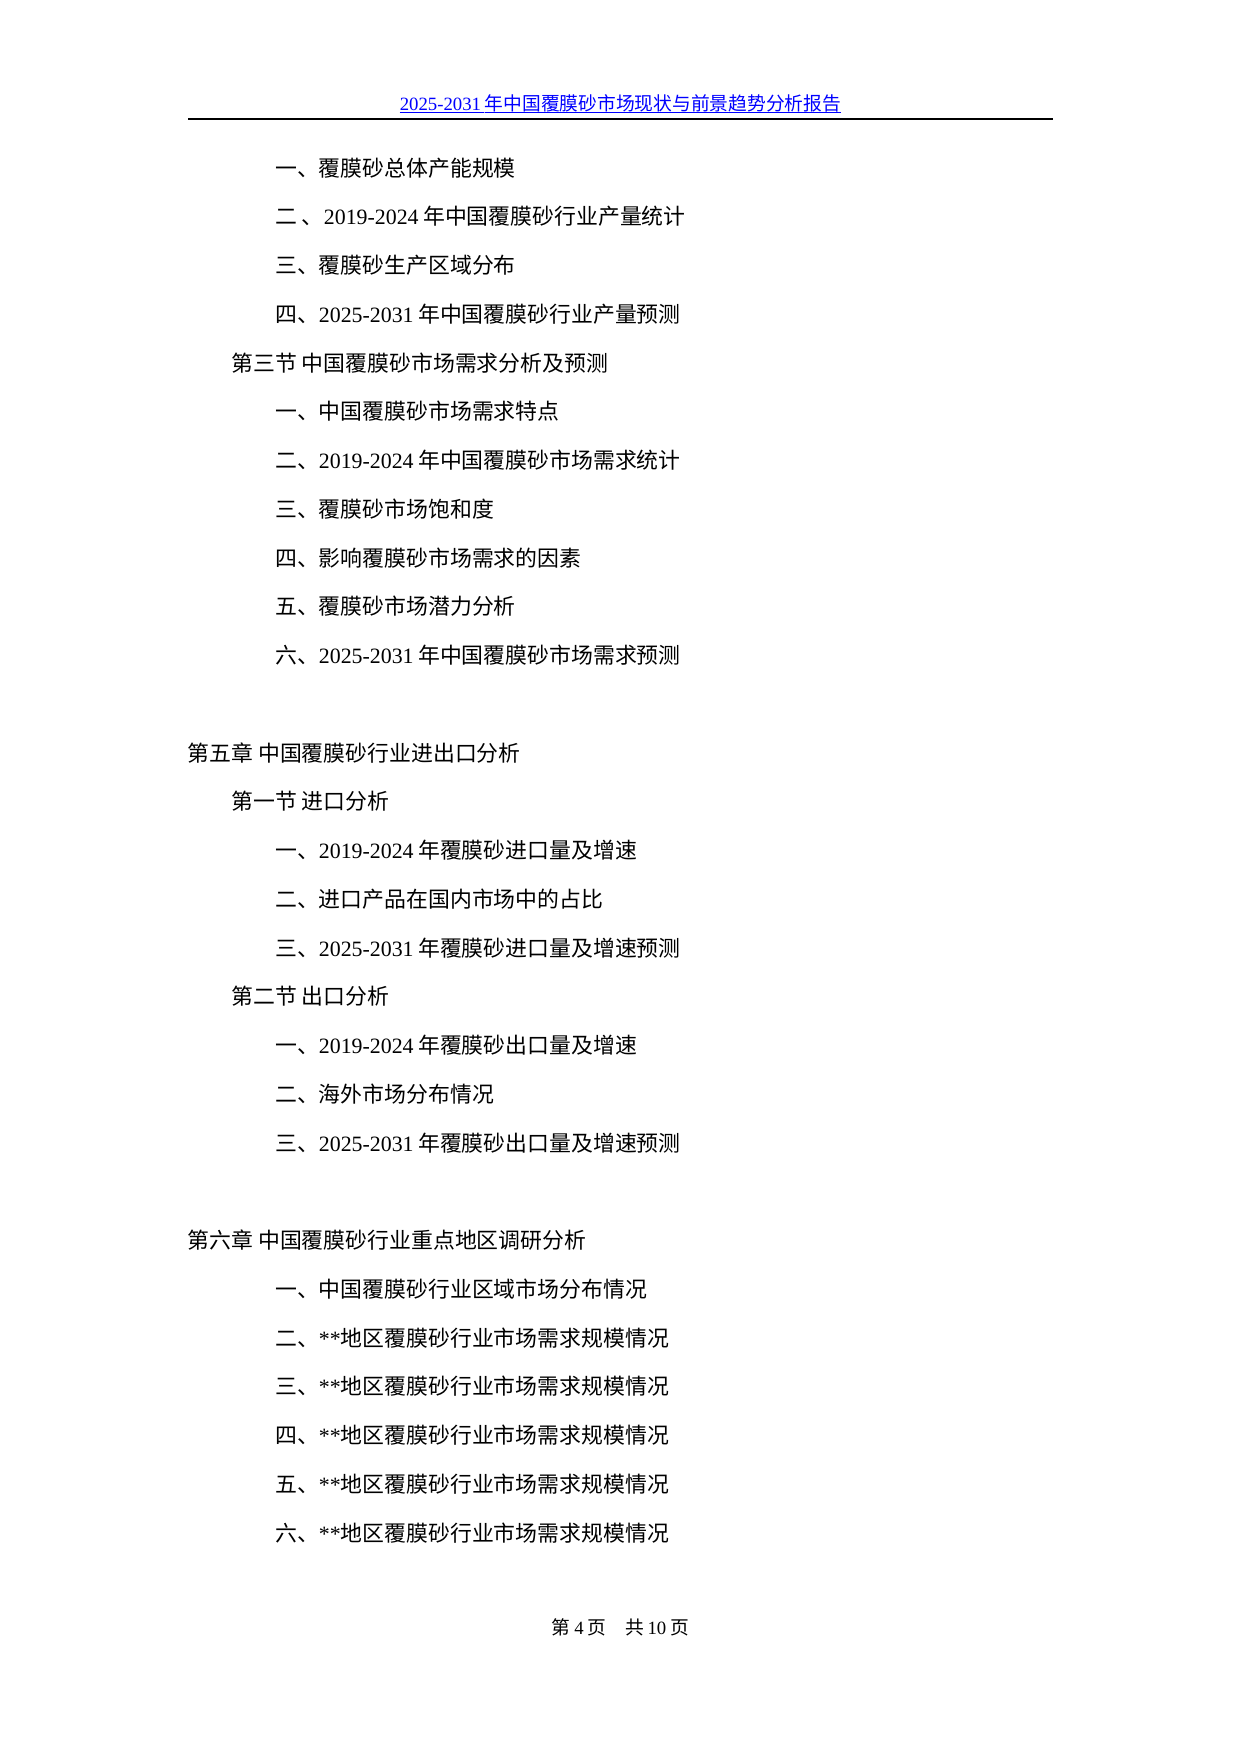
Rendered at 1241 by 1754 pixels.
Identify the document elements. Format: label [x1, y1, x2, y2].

text [187, 150, 1053, 1548]
